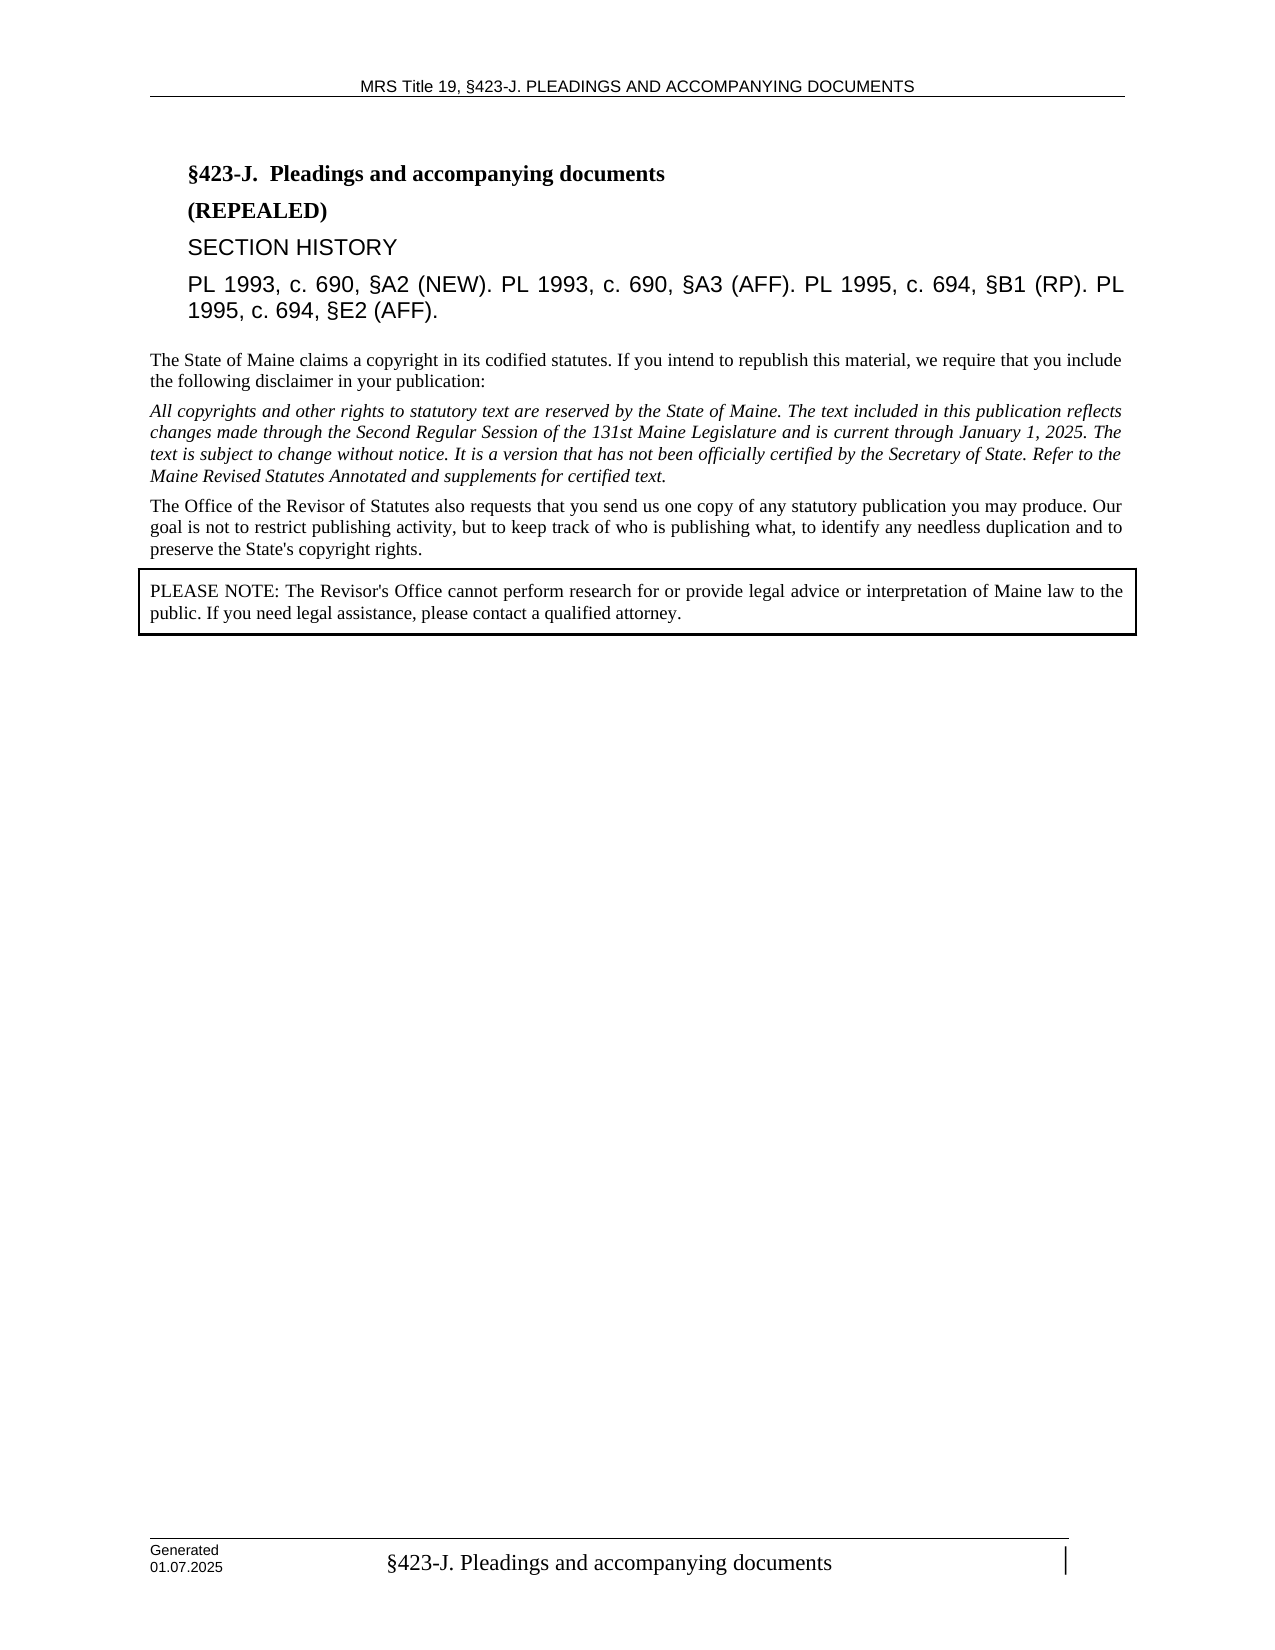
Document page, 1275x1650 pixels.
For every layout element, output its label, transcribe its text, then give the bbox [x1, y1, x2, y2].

text SECTION HISTORY [187, 234, 1125, 260]
text PL 1993, c. 690, §A2 (NEW). PL 1993, c. 690, §A3 (AFF). PL 1995, c. 694, §B1 (RP). PL 1995, c. 694, §E2 (AFF). [187, 271, 1125, 323]
text (REPEALED) [187, 197, 1125, 223]
text The Office of the Revisor of Statutes also requests that you send us one copy of any statutory publication you may produce. Our goal is not to restrict publishing activity, but to keep track of who is publishing what, to identify any needless duplication and to preserve the State's copyright rights. [150, 494, 1125, 559]
text §423-J. Pleadings and accompanying documents [187, 160, 1125, 187]
text All copyrights and other rights to statutory text are reserved by the State of Maine. The text included in this publication reflects changes made through the Second Regular Session of the 131st Maine Legislature and is current through January 1, 2025 . The text is subject to change without notice. It is a version that has not been officially certified by the Secretary of State. Refer to the Maine Revised Statutes Annotated and supplements for certified text. [150, 400, 1125, 486]
text PLEASE NOTE: The Revisor's Office cannot perform research for or provide legal advice or interpretation of Maine law to the public. If you need legal assistance, please contact a qualified attorney. [140, 570, 1135, 633]
text The State of Maine claims a copyright in its codified statutes. If you intend to republish this material, we require that you include the following disclaimer in your publication: [150, 348, 1125, 392]
